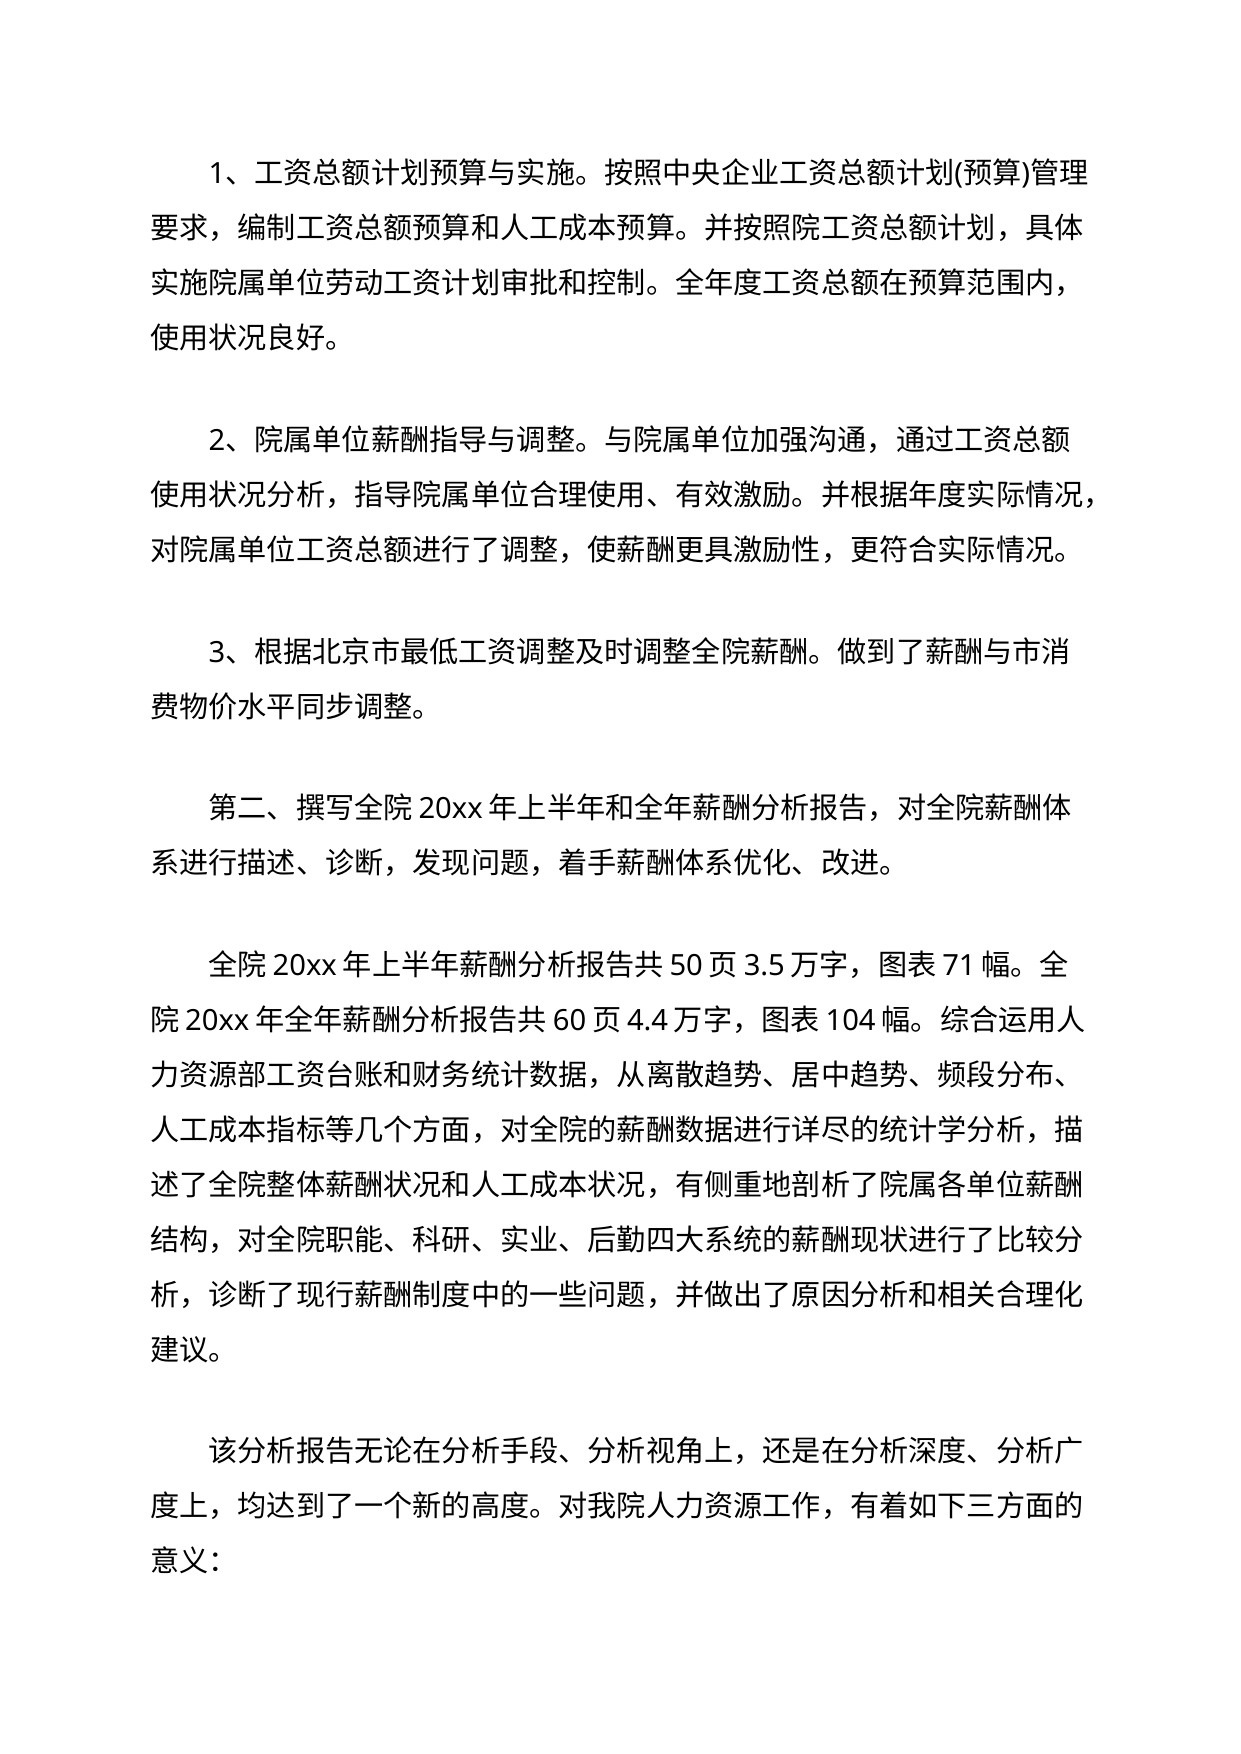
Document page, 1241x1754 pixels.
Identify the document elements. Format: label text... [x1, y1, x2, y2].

text 3、根据北京市最低工资调整及时调整全院薪酬。做到了薪酬与市消费物价水平同步调整。 [150, 628, 1090, 726]
text 全院20xx年上半年薪酬分析报告共50页3.5万字，图表71幅。全院20xx年全年薪酬分析报告共60页4.4万字，图表104幅。综合运用人力资源部工资台账和财务统计数据，从离散趋势、居中趋势、频段分布、人工成本指标等几个方面，对全院的薪酬数据进行详尽的统计学分析，描述了全院整体薪酬状况和人工成本状况，有侧重地剖析了院属各单位薪酬结构，对全院职能、科研、实业、后勤四大系统的薪酬现状进行了比较分析，诊断了现行薪酬制度中的一些问题，并做出了原因分析和相关合理化建议。 [150, 942, 1090, 1368]
text 1、工资总额计划预算与实施。按照中央企业工资总额计划(预算)管理要求，编制工资总额预算和人工成本预算。并按照院工资总额计划，具体实施院属单位劳动工资计划审批和控制。全年度工资总额在预算范围内，使用状况良好。 [150, 150, 1090, 357]
text 该分析报告无论在分析手段、分析视角上，还是在分析深度、分析广度上，均达到了一个新的高度。对我院人力资源工作，有着如下三方面的意义： [150, 1428, 1090, 1580]
text 第二、撰写全院20xx年上半年和全年薪酬分析报告，对全院薪酬体系进行描述、诊断，发现问题，着手薪酬体系优化、改进。 [150, 785, 1090, 882]
text 2、院属单位薪酬指导与调整。与院属单位加强沟通，通过工资总额使用状况分析，指导院属单位合理使用、有效激励。并根据年度实际情况，对院属单位工资总额进行了调整，使薪酬更具激励性，更符合实际情况。 [150, 417, 1090, 569]
